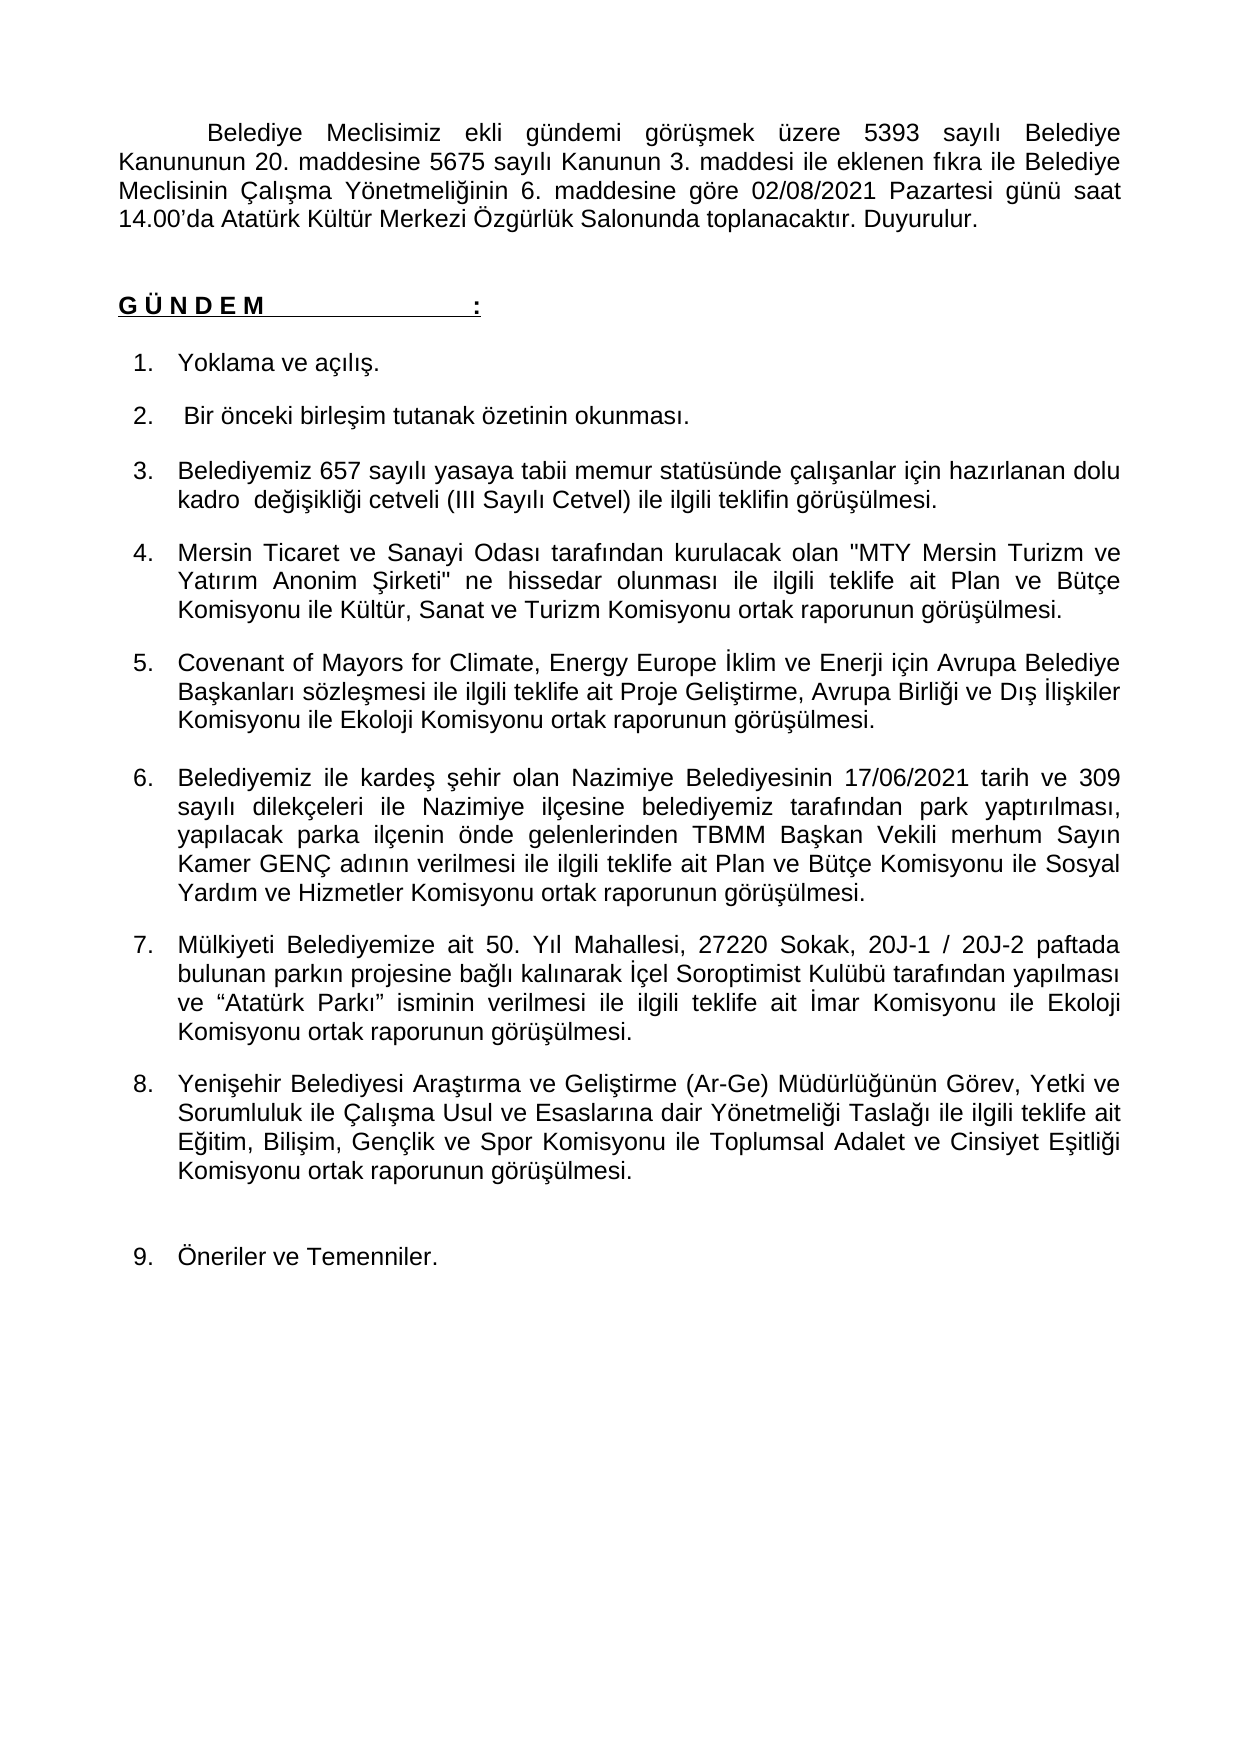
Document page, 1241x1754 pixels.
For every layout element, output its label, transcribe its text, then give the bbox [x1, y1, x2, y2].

text G Ü N D E M : [118, 291, 1122, 319]
text Belediye Meclisimiz ekli gündemi görüşmek üzere 5393 sayılı Belediye Kanununun 20. maddesine 5675 sayılı Kanunun 3. maddesi ile eklenen fıkra ile Belediye Meclisinin Çalışma Yönetmeliğinin 6. maddesine göre 02/08/2021 Pazartesi günü saat 14.00’da Atatürk Kültür Merkezi Özgürlük Salonunda toplanacaktır. Duyurulur. [118, 118, 1122, 233]
list Öneriler ve Temenniler. [133, 1242, 1122, 1271]
list Belediyemiz ile kardeş şehir olan Nazimiye Belediyesinin 17/06/2021 tarih ve 309 sayılı dilekçeleri ile Nazimiye ilçesine belediyemiz tarafından park yaptırılması, yapılacak parka ilçenin önde gelenlerinden TBMM Başkan Vekili merhum Sayın Kamer GENÇ adının verilmesi ile ilgili teklife ait Plan ve Bütçe Komisyonu ile Sosyal Yardım ve Hizmetler Komisyonu ortak raporunun görüşülmesi. [133, 763, 1122, 907]
list Mersin Ticaret ve Sanayi Odası tarafından kurulacak olan "MTY Mersin Turizm ve Yatırım Anonim Şirketi" ne hissedar olunması ile ilgili teklife ait Plan ve Bütçe Komisyonu ile Kültür, Sanat ve Turizm Komisyonu ortak raporunun görüşülmesi. [133, 537, 1122, 624]
list Belediyemiz 657 sayılı yasaya tabii memur statüsünde çalışanlar için hazırlanan dolu kadro değişikliği cetveli (III Sayılı Cetvel) ile ilgili teklifin görüşülmesi. [133, 456, 1122, 513]
list Mülkiyeti Belediyemize ait 50. Yıl Mahallesi, 27220 Sokak, 20J-1 / 20J-2 paftada bulunan parkın projesine bağlı kalınarak İçel Soroptimist Kulübü tarafından yapılması ve “Atatürk Parkı” isminin verilmesi ile ilgili teklife ait İmar Komisyonu ile Ekoloji Komisyonu ortak raporunun görüşülmesi. [133, 931, 1122, 1046]
list Covenant of Mayors for Climate, Energy Europe İklim ve Enerji için Avrupa Belediye Başkanları sözleşmesi ile ilgili teklife ait Proje Geliştirme, Avrupa Birliği ve Dış İlişkiler Komisyonu ile Ekoloji Komisyonu ortak raporunun görüşülmesi. [133, 648, 1122, 734]
list Yenişehir Belediyesi Araştırma ve Geliştirme (Ar-Ge) Müdürlüğünün Görev, Yetki ve Sorumluluk ile Çalışma Usul ve Esaslarına dair Yönetmeliği Taslağı ile ilgili teklife ait Eğitim, Bilişim, Gençlik ve Spor Komisyonu ile Toplumsal Adalet ve Cinsiyet Eşitliği Komisyonu ortak raporunun görüşülmesi. [133, 1069, 1122, 1184]
list Bir önceki birleşim tutanak özetinin okunması. [133, 401, 1122, 430]
list Yoklama ve açılış. [133, 348, 1122, 377]
